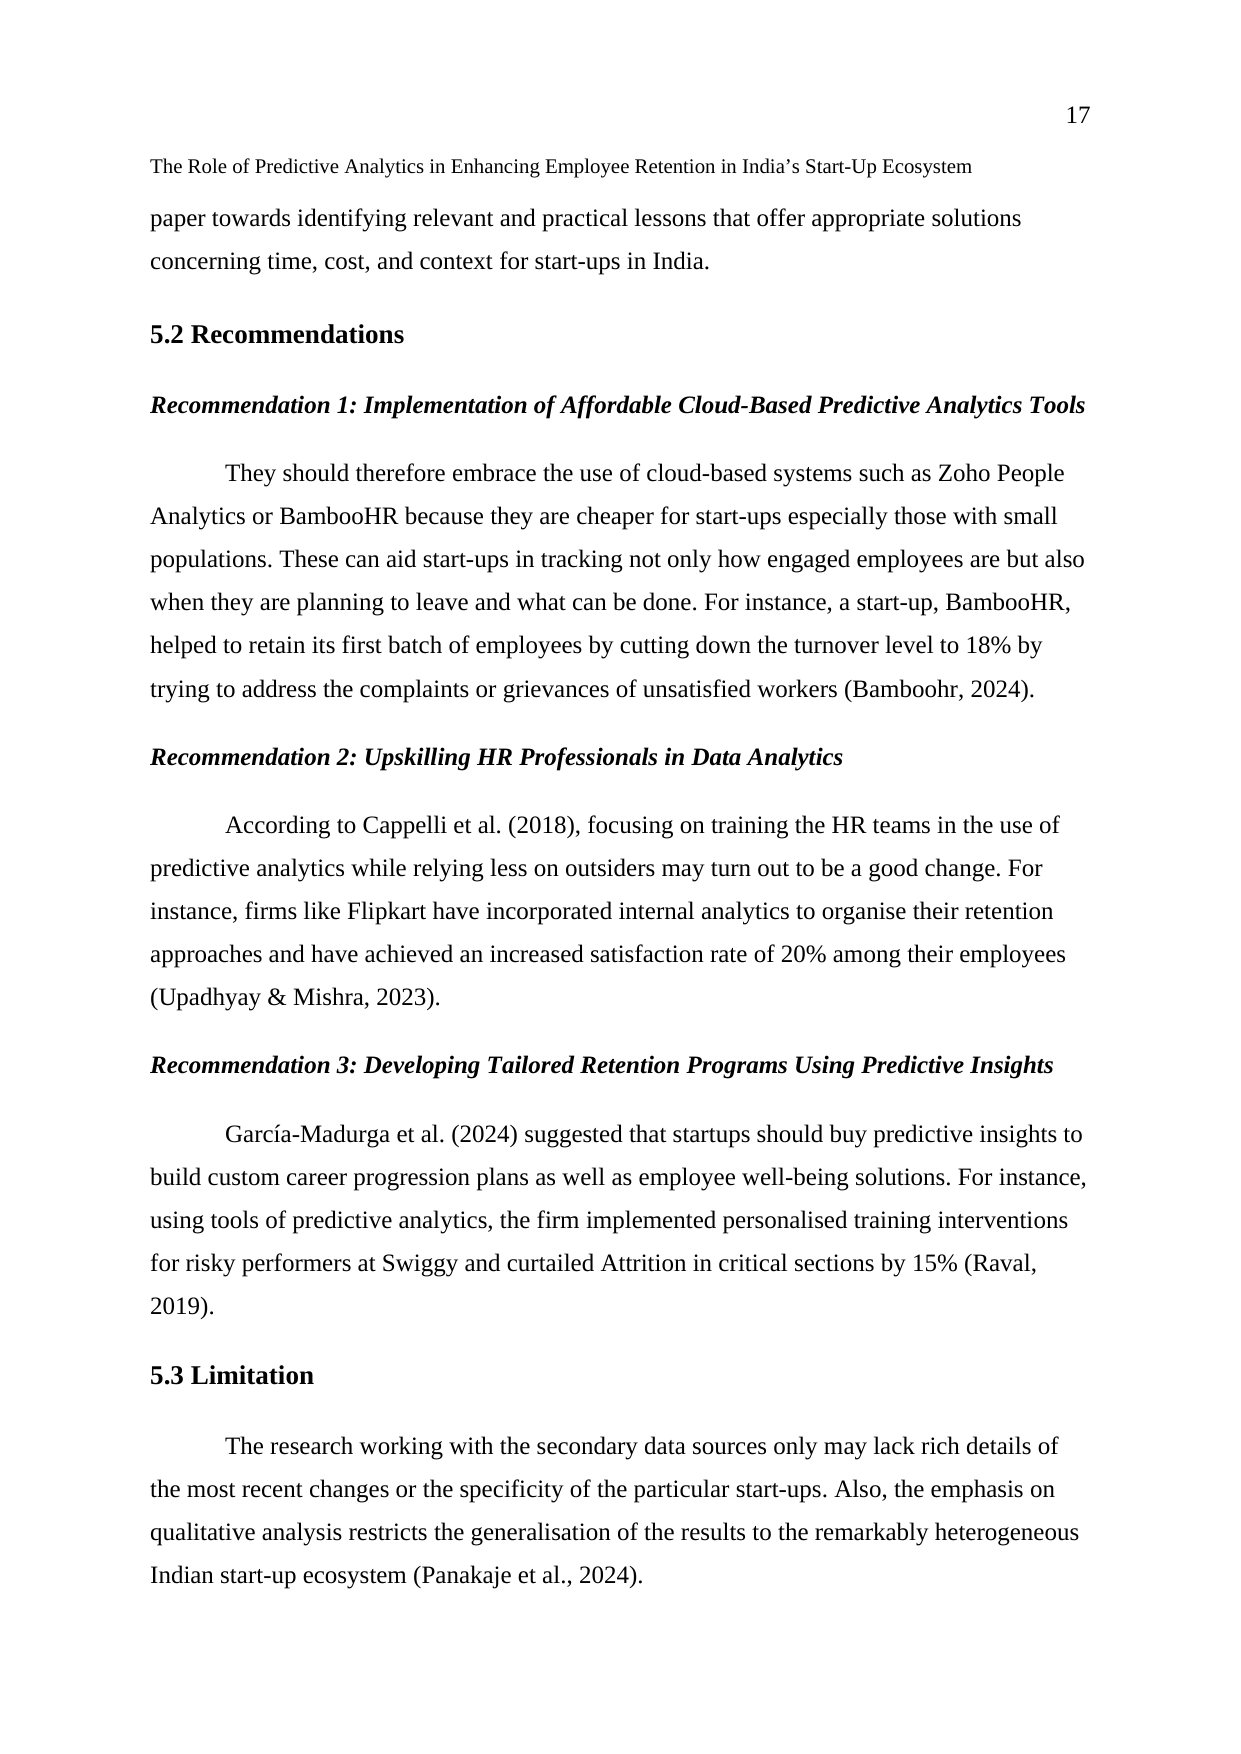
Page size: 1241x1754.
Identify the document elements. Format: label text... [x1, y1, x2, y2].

text According to Cappelli et al. (2018), focusing on training the HR teams in the use of predictive analytics while relying less on outsiders may turn out to be a good change. For instance, firms like Flipkart have incorporated internal analytics to organise their retention approaches and have achieved an increased satisfaction rate of 20% among their employees (Upadhyay & Mishra, 2023). [150, 810, 1090, 1011]
text The research working with the secondary data sources only may lack rich details of the most recent changes or the specificity of the particular start-ups. Also, the emphasis on qualitative analysis restricts the generalisation of the results to the remarkably heterogeneous Indian start-up ecosystem (Panakaje et al., 2024). [150, 1431, 1090, 1589]
text Recommendation 3: Developing Tailored Retention Programs Using Predictive Insights [150, 1051, 1090, 1079]
subtitle 5.2 Recommendations [150, 318, 1090, 349]
text Recommendation 1: Implementation of Affordable Cloud-Based Predictive Analytics Tools [150, 390, 1090, 419]
text Recommendation 2: Upskilling HR Professionals in Data Analytics [150, 742, 1090, 771]
text They should therefore embrace the use of cloud-based systems such as Zoho People Analytics or BambooHR because they are cheaper for start-ups especially those with small populations. These can aid start-ups in tracking not only how engaged employees are but also when they are planning to leave and what can be done. For instance, a start-up, BambooHR, helped to retain its first batch of employees by cutting down the turnover level to 18% by trying to address the complaints or grievances of unsatisfied workers (Bamboohr, 2024). [150, 458, 1090, 702]
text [150, 203, 1090, 275]
subtitle 5.3 Limitation [150, 1359, 1090, 1390]
text García-Madurga et al. (2024) suggested that startups should buy predictive insights to build custom career progression plans as well as employee well-being solutions. For instance, using tools of predictive analytics, the firm implemented personalised training interventions for risky performers at Swiggy and curtailed Attrition in critical sections by 15% (Raval, 2019). [150, 1119, 1090, 1320]
